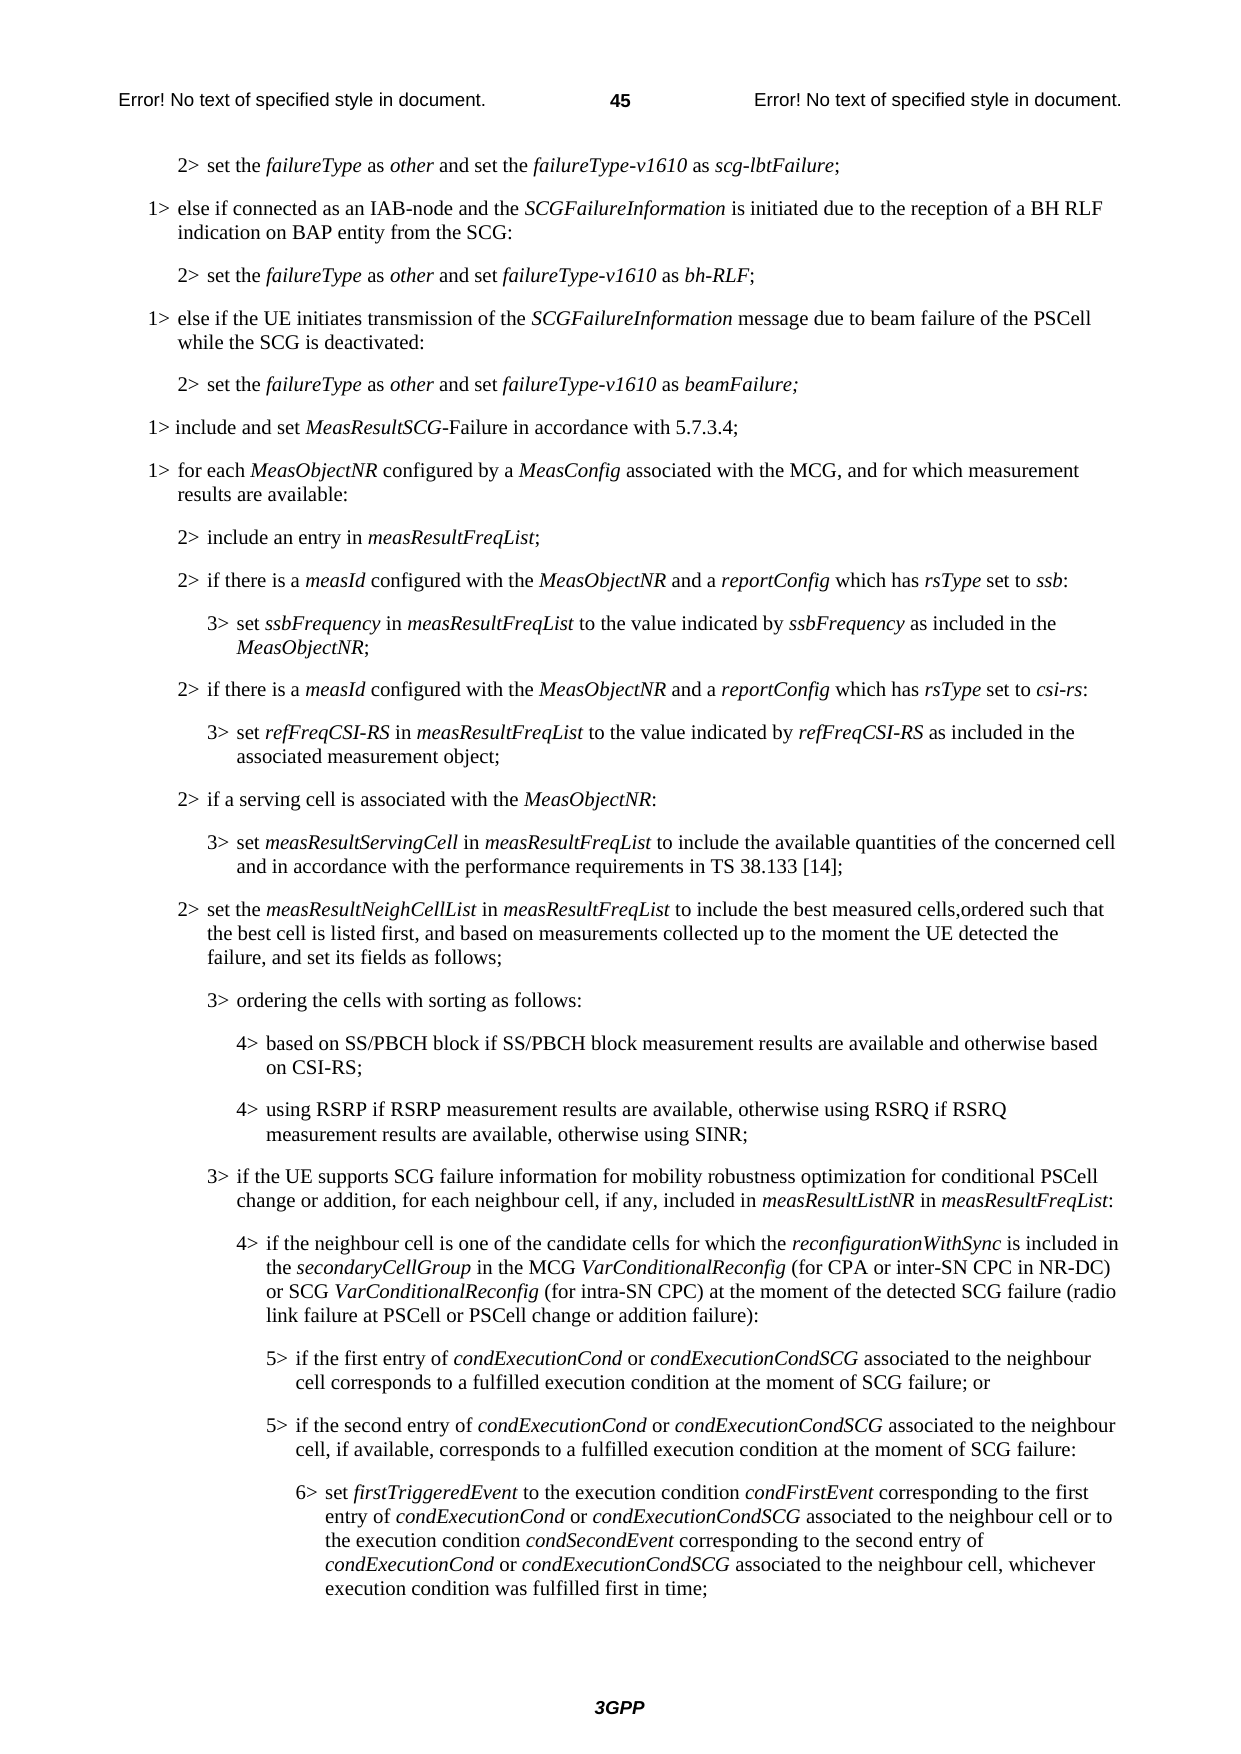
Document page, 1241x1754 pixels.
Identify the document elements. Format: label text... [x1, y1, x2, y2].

text 5> if the second entry of condExecutionCond or condExecutionCondSCG associated to the neighbour cell, if available, corresponds to a fulfilled execution condition at the moment of SCG failure: [266, 1413, 1122, 1461]
text 3> ordering the cells with sorting as follows: [207, 988, 1122, 1012]
text 1> for each MeasObjectNR configured by a MeasConfig associated with the MCG, and for which measurement results are available: [148, 458, 1122, 506]
text 2> set the failureType as other and set failureType-v1610 as beamFailure; [177, 372, 1122, 396]
text 1> else if connected as an IAB-node and the SCGFailureInformation is initiated due to the reception of a BH RLF indication on BAP entity from the SCG: [148, 196, 1122, 244]
text 2> set the measResultNeighCellList in measResultFreqList to include the best measured cells,ordered such that the best cell is listed first, and based on measurements collected up to the moment the UE detected the failure, and set its fields as follows; [177, 897, 1122, 969]
text 2> if there is a measId configured with the MeasObjectNR and a reportConfig which has rsType set to ssb: [177, 568, 1122, 592]
text 3> set measResultServingCell in measResultFreqList to include the available quantities of the concerned cell and in accordance with the performance requirements in TS 38.133 [14]; [207, 830, 1122, 878]
text 1> else if the UE initiates transmission of the SCGFailureInformation message due to beam failure of the PSCell while the SCG is deactivated: [148, 306, 1122, 354]
text 2> if a serving cell is associated with the MeasObjectNR: [177, 787, 1122, 811]
text 2> include an entry in measResultFreqList; [177, 525, 1122, 549]
text 6> set firstTriggeredEvent to the execution condition condFirstEvent corresponding to the first entry of condExecutionCond or condExecutionCondSCG associated to the neighbour cell or to the execution condition condSecondEvent corresponding to the second entry of condExecutionCond or condExecutionCondSCG associated to the neighbour cell, whichever execution condition was fulfilled first in time; [295, 1480, 1122, 1600]
text 2> set the failureType as other and set the failureType-v1610 as scg-lbtFailure; [177, 153, 1122, 177]
text 5> if the first entry of condExecutionCond or condExecutionCondSCG associated to the neighbour cell corresponds to a fulfilled execution condition at the moment of SCG failure; or [266, 1346, 1122, 1394]
text 3> set refFreqCSI-RS in measResultFreqList to the value indicated by refFreqCSI-RS as included in the associated measurement object; [207, 720, 1122, 768]
text 4> if the neighbour cell is one of the candidate cells for which the reconfigurationWithSync is included in the secondaryCellGroup in the MCG VarConditionalReconfig (for CPA or inter-SN CPC in NR-DC) or SCG VarConditionalReconfig (for intra-SN CPC) at the moment of the detected SCG failure (radio link failure at PSCell or PSCell change or addition failure): [236, 1231, 1122, 1327]
text 2> set the failureType as other and set failureType-v1610 as bh-RLF; [177, 263, 1122, 287]
text 2> if there is a measId configured with the MeasObjectNR and a reportConfig which has rsType set to csi-rs: [177, 677, 1122, 701]
text 3> if the UE supports SCG failure information for mobility robustness optimization for conditional PSCell change or addition, for each neighbour cell, if any, included in measResultListNR in measResultFreqList: [207, 1164, 1122, 1212]
text 3> set ssbFrequency in measResultFreqList to the value indicated by ssbFrequency as included in the MeasObjectNR; [207, 611, 1122, 659]
text 4> based on SS/PBCH block if SS/PBCH block measurement results are available and otherwise based on CSI-RS; [236, 1031, 1122, 1079]
text 1> include and set MeasResultSCG-Failure in accordance with 5.7.3.4; [148, 415, 1122, 439]
text 4> using RSRP if RSRP measurement results are available, otherwise using RSRQ if RSRQ measurement results are available, otherwise using SINR; [236, 1097, 1122, 1146]
